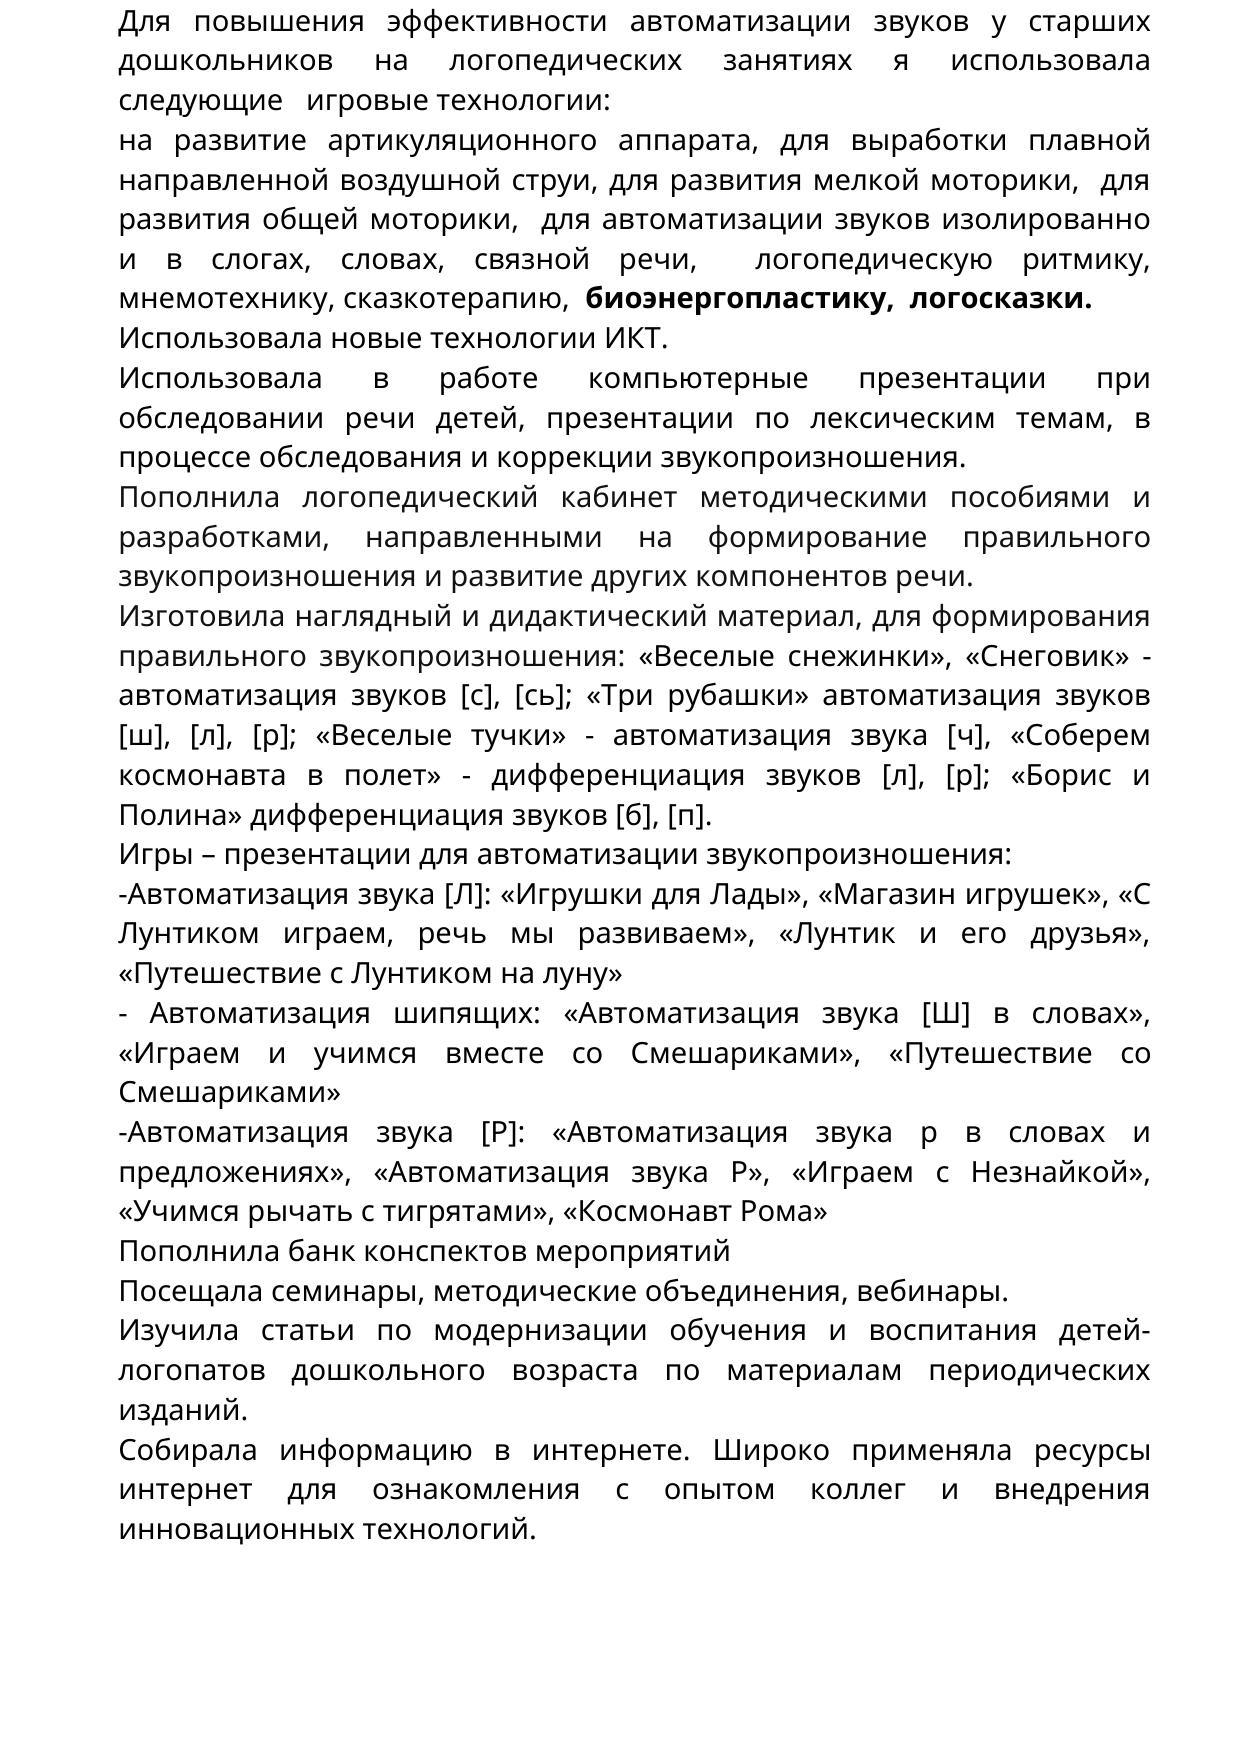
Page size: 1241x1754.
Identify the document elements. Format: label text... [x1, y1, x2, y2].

text Изготовила наглядный и дидактический материал, для формирования правильного звукопроизношения: «Веселые снежинки», «Снеговик» - автоматизация звуков [с], [сь]; «Три рубашки» автоматизация звуков [ш], [л], [р]; «Веселые тучки» - автоматизация звука [ч], «Соберем космонавта в полет» - дифференциация звуков [л], [р]; «Борис и Полина» дифференциация звуков [б], [п]. [118, 595, 1152, 833]
text Изучила статьи по модернизации обучения и воспитания детей-логопатов дошкольного возраста по материалам периодических изданий. [118, 1310, 1152, 1429]
text Собирала информацию в интернете. Широко применяла ресурсы интернет для ознакомления с опытом коллег и внедрения инновационных технологий. [118, 1429, 1152, 1548]
text Для повышения эффективности автоматизации звуков у старших дошкольников на логопедических занятиях я использовала следующие игровые технологии: [118, 0, 1152, 119]
text Игры – презентации для автоматизации звукопроизношения: [118, 833, 1152, 873]
text -Автоматизация звука [Р]: «Автоматизация звука р в словах и предложениях», «Автоматизация звука Р», «Играем с Незнайкой», «Учимся рычать с тигрятами», «Космонавт Рома» [118, 1111, 1152, 1230]
text Использовала новые технологии ИКТ. [118, 317, 1152, 357]
text Использовала в работе компьютерные презентации при обследовании речи детей, презентации по лексическим темам, в процессе обследования и коррекции звукопроизношения. [118, 357, 1152, 476]
text -Автоматизация звука [Л]: «Игрушки для Лады», «Магазин игрушек», «С Лунтиком играем, речь мы развиваем», «Лунтик и его друзья», «Путешествие с Лунтиком на луну» [118, 873, 1152, 992]
text на развитие артикуляционного аппарата, для выработки плавной направленной воздушной струи, для развития мелкой моторики, для развития общей моторики, для автоматизации звуков изолированно и в слогах, словах, связной речи, логопедическую ритмику, мнемотехнику, сказкотерапию, биоэнергопластику, логосказки. [118, 119, 1152, 317]
text Пополнила банк конспектов мероприятий [118, 1230, 1152, 1270]
text - Автоматизация шипящих: «Автоматизация звука [Ш] в словах», «Играем и учимся вместе со Смешариками», «Путешествие со Смешариками» [118, 992, 1152, 1111]
text Посещала семинары, методические объединения, вебинары. [118, 1270, 1152, 1310]
text Пополнила логопедический кабинет методическими пособиями и разработками, направленными на формирование правильного звукопроизношения и развитие других компонентов речи. [118, 476, 1152, 595]
